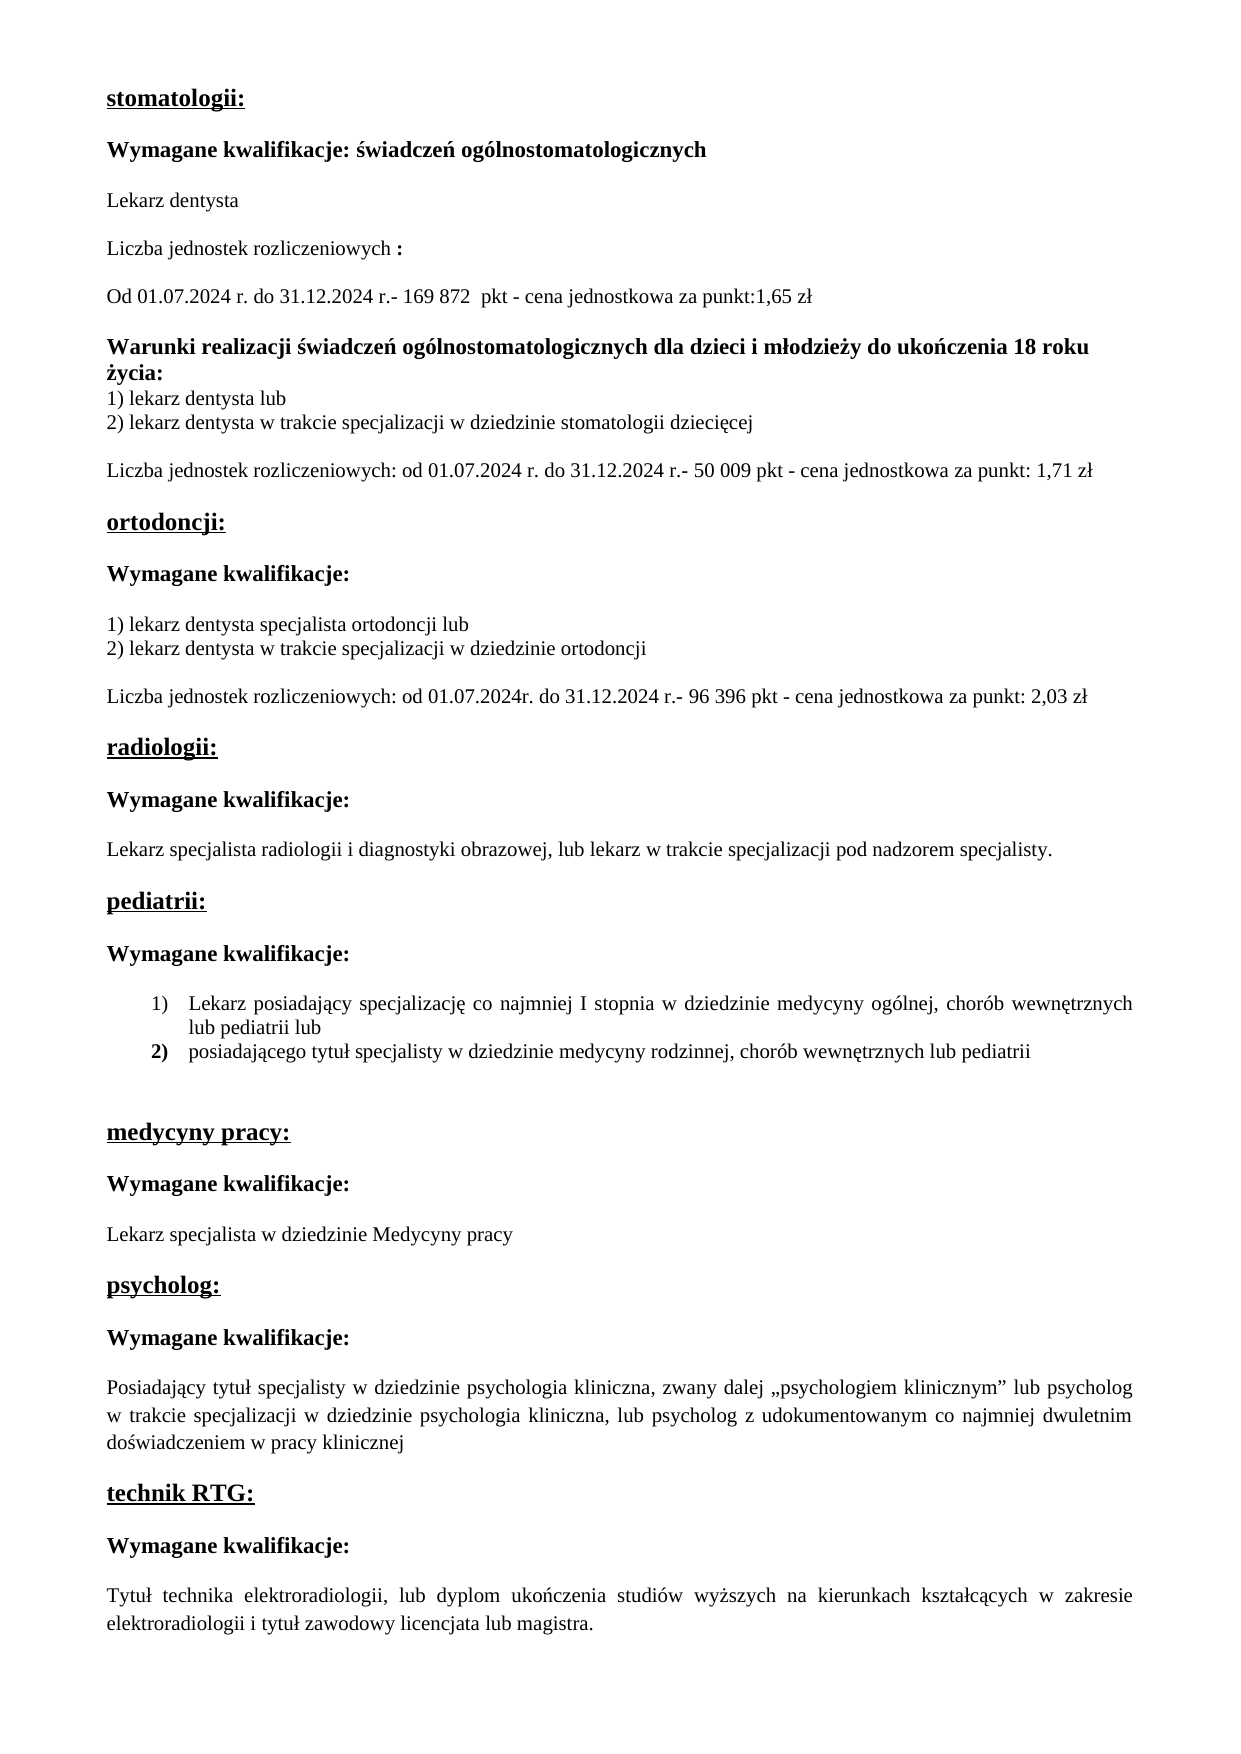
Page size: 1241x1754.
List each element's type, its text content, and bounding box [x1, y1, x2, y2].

text Wymagane kwalifikacje: [106, 1171, 1134, 1197]
text 1) lekarz dentysta lub [106, 386, 1134, 410]
text Lekarz specjalista w dziedzinie Medycyny pracy [106, 1222, 1134, 1246]
text Wymagane kwalifikacje: [106, 1532, 1134, 1559]
text technik RTG: [106, 1478, 1134, 1507]
text Lekarz dentysta [106, 188, 1134, 212]
text stomatologii: [106, 83, 1134, 111]
text 1) lekarz dentysta specjalista ortodoncji lub [106, 611, 1134, 636]
text radiologii: [106, 732, 1134, 761]
text Warunki realizacji świadczeń ogólnostomatologicznych dla dzieci i młodzieży do ukończenia 18 roku życia: [106, 333, 1134, 386]
text Wymagane kwalifikacje: [106, 1324, 1134, 1350]
text Liczba jednostek rozliczeniowych: od 01.07.2024 r. do 31.12.2024 r.- 50 009 pkt - cena jednostkowa za punkt: 1,71 zł [106, 458, 1134, 482]
text 2) lekarz dentysta w trakcie specjalizacji w dziedzinie stomatologii dziecięcej [106, 410, 1134, 434]
list posiadającego tytuł specjalisty w dziedzinie medycyny rodzinnej, chorób wewnętrznych lub pediatrii [151, 1039, 1134, 1063]
text Wymagane kwalifikacje: [106, 939, 1134, 966]
text psycholog: [106, 1270, 1134, 1299]
text medycyny pracy: [106, 1117, 1134, 1145]
text Wymagane kwalifikacje: świadczeń ogólnostomatologicznych [106, 137, 1134, 163]
text Wymagane kwalifikacje: [106, 786, 1134, 813]
text Tytuł technika elektroradiologii, lub dyplom ukończenia studiów wyższych na kierunkach kształcących w zakresie elektroradiologii i tytuł zawodowy licencjata lub magistra. [106, 1583, 1134, 1635]
text Lekarz specjalista radiologii i diagnostyki obrazowej, lub lekarz w trakcie specjalizacji pod nadzorem specjalisty. [106, 837, 1134, 861]
list Lekarz posiadający specjalizację co najmniej I stopnia w dziedzinie medycyny ogólnej, chorób wewnętrznych lub pediatrii lub [151, 991, 1134, 1039]
text ortodoncji: [106, 507, 1134, 535]
text Wymagane kwalifikacje: [106, 560, 1134, 587]
text Liczba jednostek rozliczeniowych: od 01.07.2024r. do 31.12.2024 r.- 96 396 pkt - cena jednostkowa za punkt: 2,03 zł [106, 684, 1134, 708]
text Posiadający tytuł specjalisty w dziedzinie psychologia kliniczna, zwany dalej „psychologiem klinicznym” lub psycholog w trakcie specjalizacji w dziedzinie psychologia kliniczna, lub psycholog z udokumentowanym co najmniej dwuletnim doświadczeniem w pracy klinicznej [106, 1375, 1134, 1454]
text 2) lekarz dentysta w trakcie specjalizacji w dziedzinie ortodoncji [106, 636, 1134, 659]
text Od 01.07.2024 r. do 31.12.2024 r.- 169 872 pkt - cena jednostkowa za punkt:1,65 zł [106, 284, 1134, 308]
text Liczba jednostek rozliczeniowych : [106, 236, 1134, 260]
text pediatrii: [106, 886, 1134, 914]
